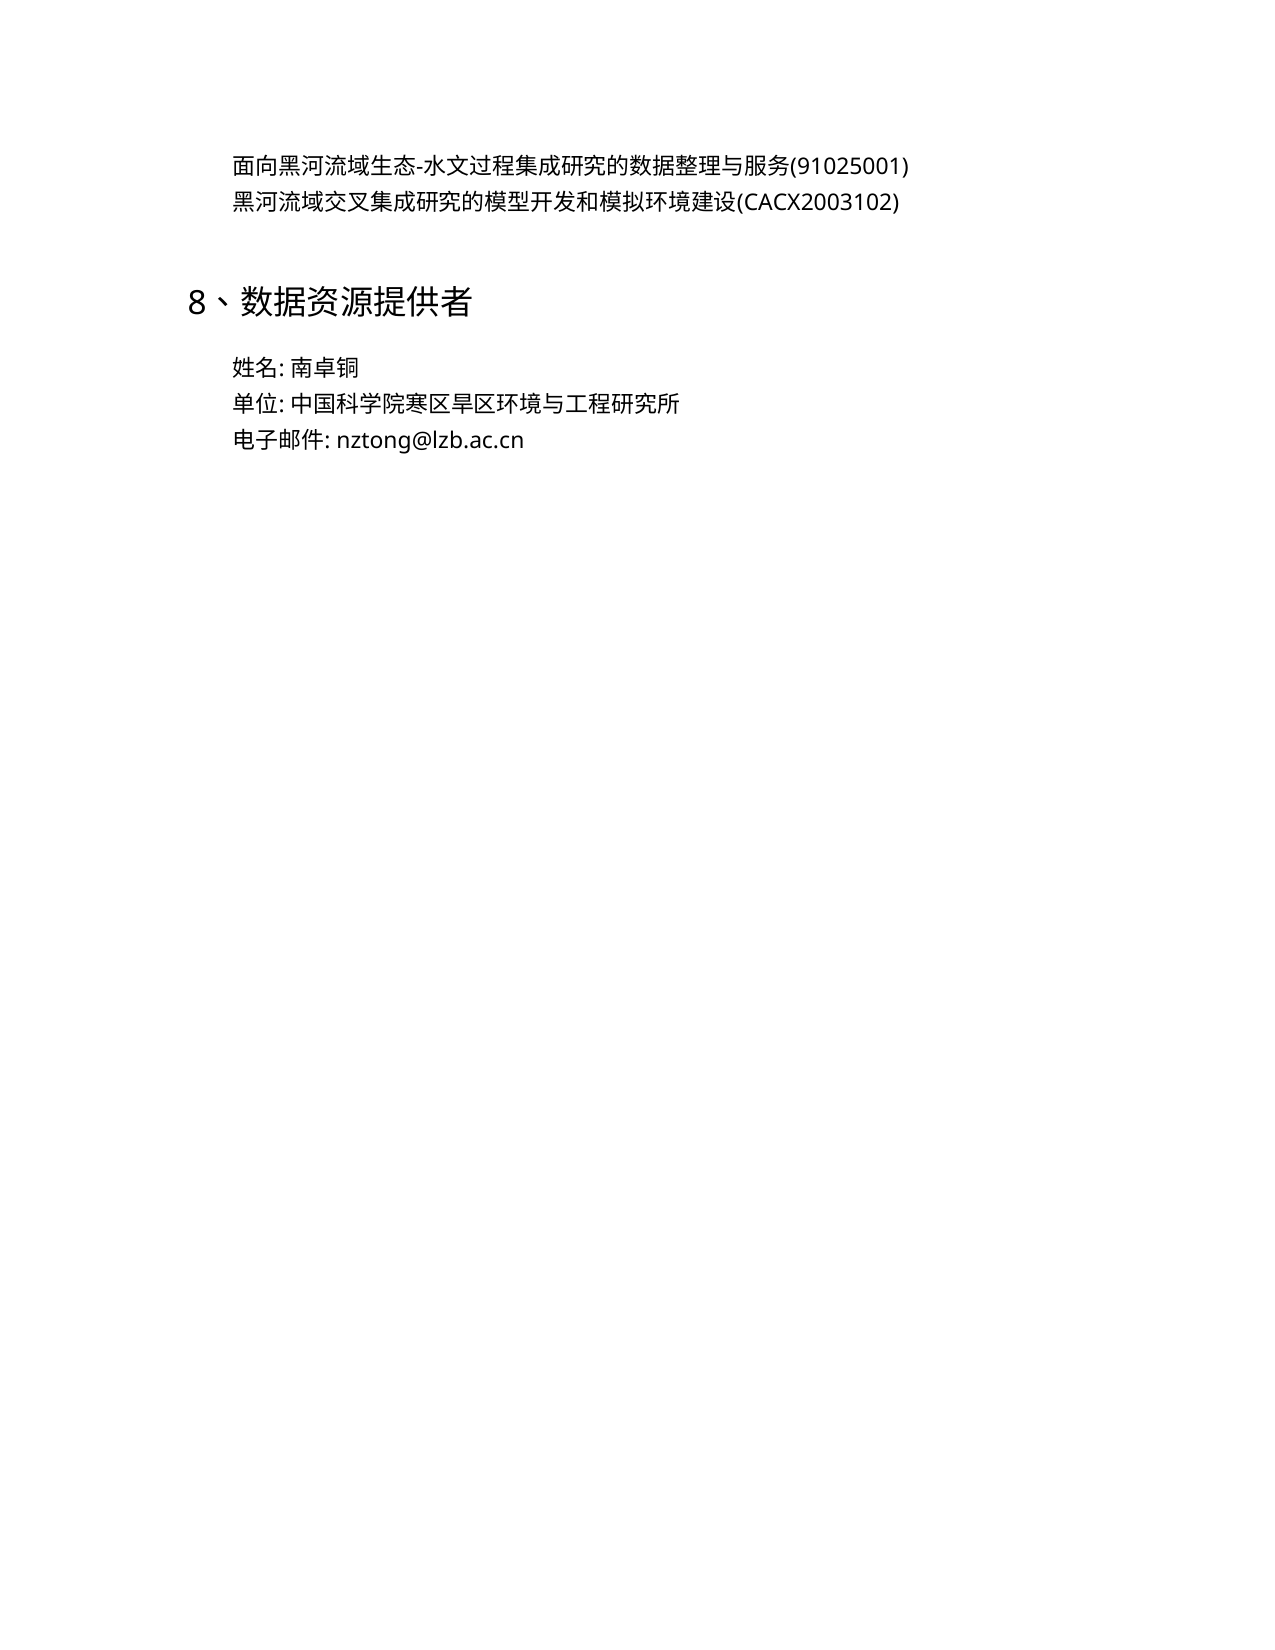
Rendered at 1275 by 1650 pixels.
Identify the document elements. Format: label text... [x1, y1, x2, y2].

text 姓名: 南卓铜 单位: 中国科学院寒区旱区环境与工程研究所 电子邮件: nztong@lzb.ac.cn [232, 352, 1087, 527]
text 面向黑河流域生态-水文过程集成研究的数据整理与服务(91025001) 黑河流域交叉集成研究的模型开发和模拟环境建设(CACX2003102) [232, 150, 1087, 253]
text 8、数据资源提供者 [187, 279, 1087, 324]
